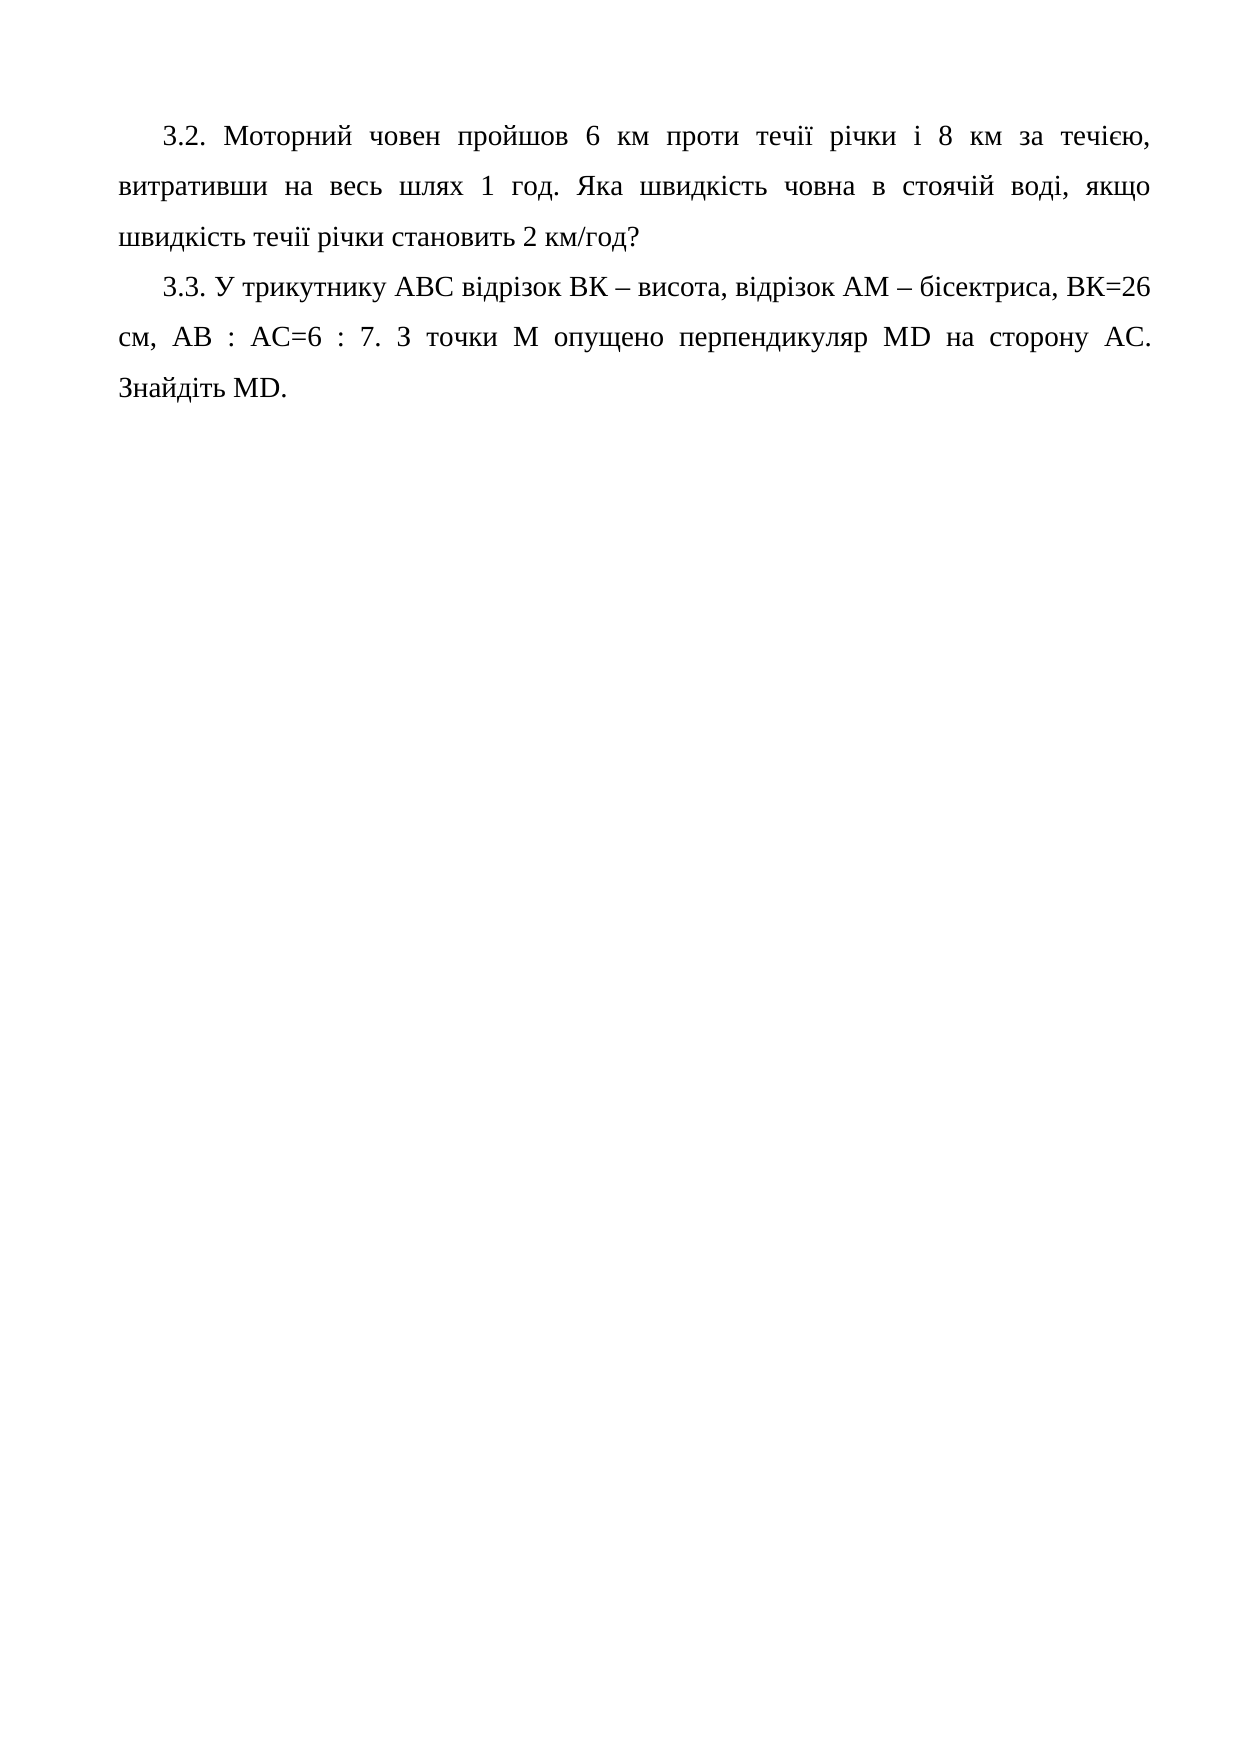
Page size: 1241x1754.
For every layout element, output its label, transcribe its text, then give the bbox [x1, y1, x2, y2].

text 3.2. Моторний човен пройшов 6 км проти течії річки і 8 км за течією, витративши на весь шлях 1 год. Яка швидкість човна в стоячій воді, якщо швидкість течії річки становить 2 км/год? [118, 118, 1152, 252]
text 3.3. У трикутнику АВС відрізок ВК – висота, відрізок АМ – бісектриса, ВК=26 см, АВ : АС=6 : 7. З точки М опущено перпендикуляр МD на сторону АС. Знайдіть МD. [118, 269, 1152, 403]
